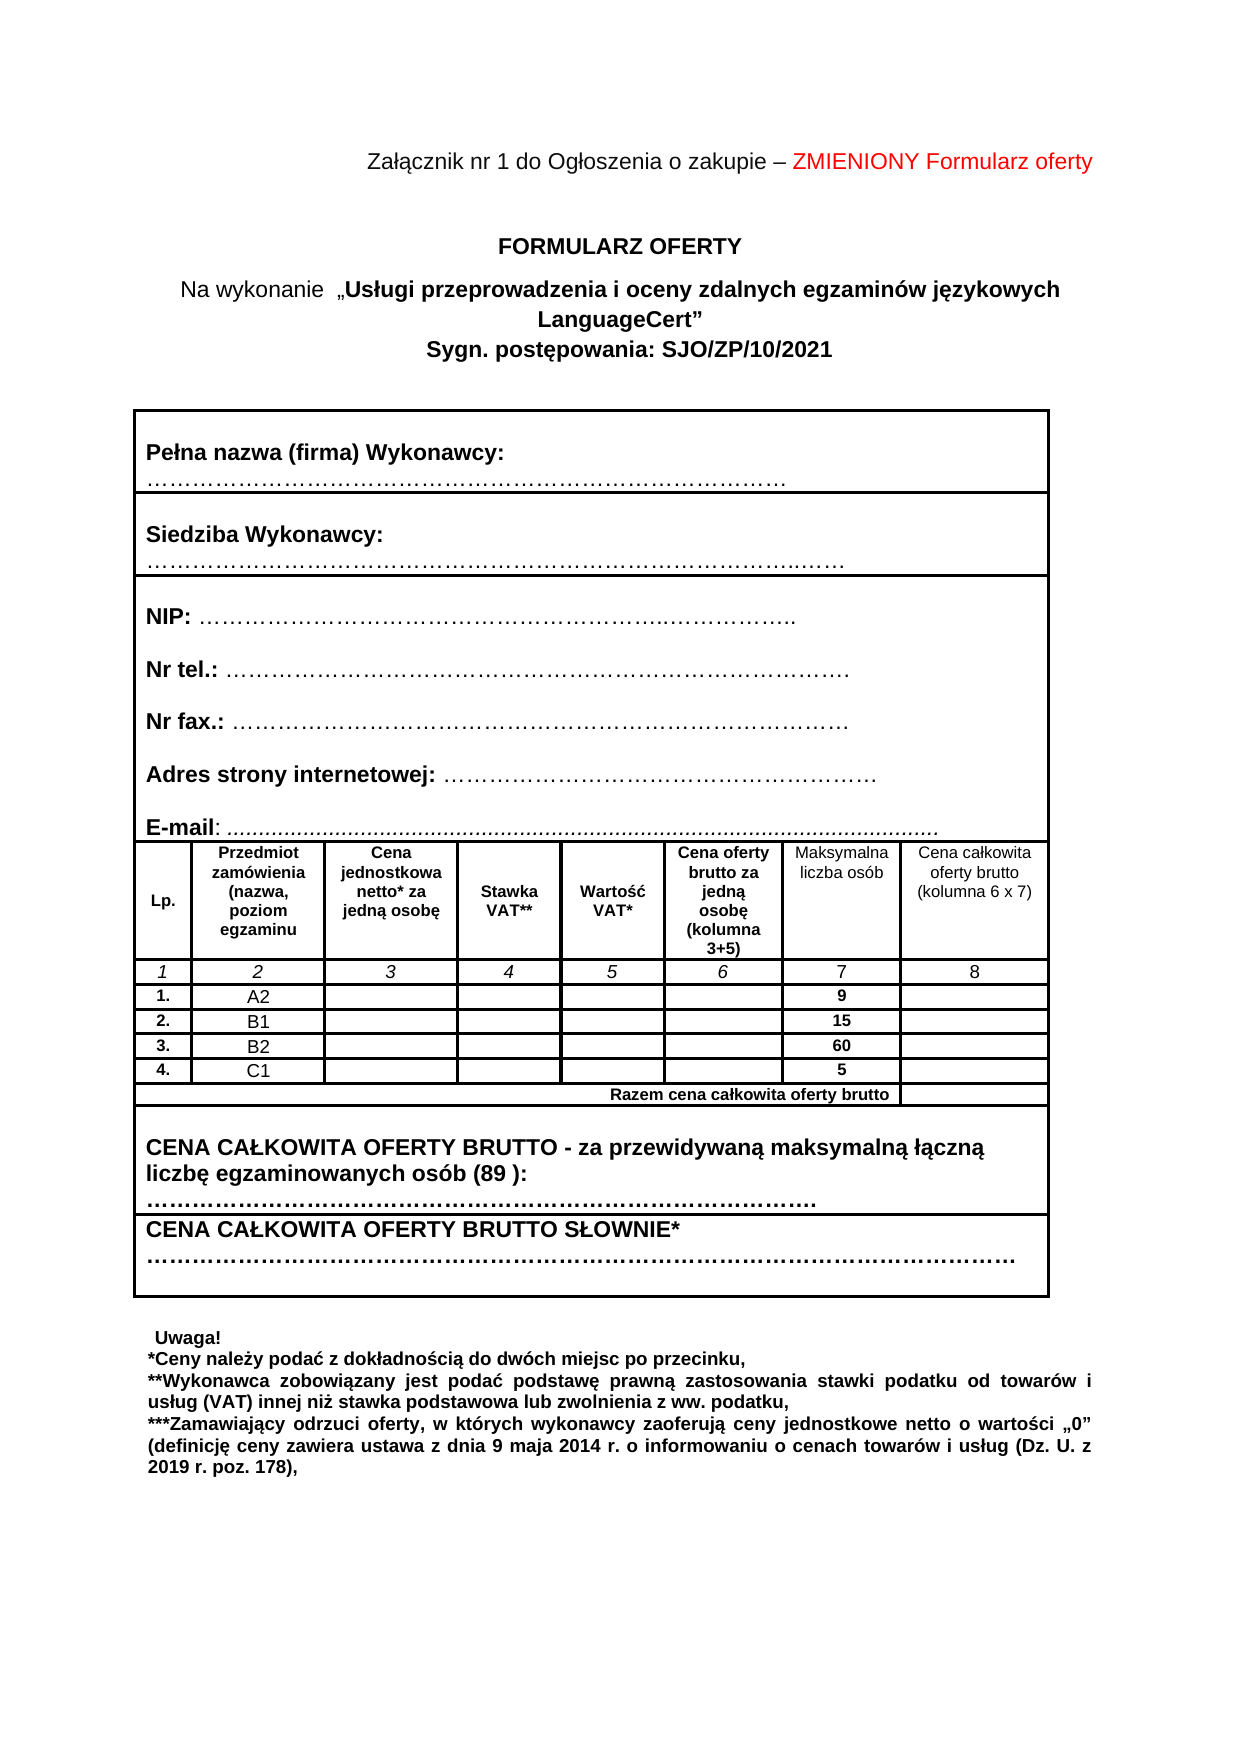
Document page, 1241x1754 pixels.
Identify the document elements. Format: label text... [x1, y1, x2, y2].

text ***Zamawiający odrzuci oferty, w których wykonawcy zaoferują ceny jednostkowe netto o wartości „0” (definicję ceny zawiera ustawa z dnia 9 maja 2014 r. o informowaniu o cenach towarów i usług (Dz. U. z 2019 r. poz. 178), [148, 1413, 1093, 1477]
table_cell [902, 1085, 1047, 1104]
table_cell 4. [136, 1060, 190, 1082]
table_cell B1 [193, 1011, 323, 1032]
table_cell 5 [563, 961, 663, 983]
table_cell Maksymalna liczba osób [784, 843, 899, 958]
table_cell 60 [784, 1035, 899, 1057]
table_cell 5 [784, 1060, 899, 1082]
table_cell A2 [193, 986, 323, 1008]
text Na wykonanie „Usługi przeprowadzenia i oceny zdalnych egzaminów językowych LanguageCert” [148, 276, 1093, 332]
subtitle Załącznik nr 1 do Ogłoszenia o zakupie – ZMIENIONY Formularz oferty [148, 148, 1093, 174]
table_cell CENA CAŁKOWITA OFERTY BRUTTO SŁOWNIE* …………………………………………………………………………………………………… [136, 1216, 1047, 1295]
table_cell 15 [784, 1011, 899, 1032]
table_cell Cena całkowita oferty brutto (kolumna 6 x 7) [902, 843, 1047, 958]
text Sygn. postępowania: SJO/ZP/10/2021 [148, 336, 1111, 362]
table_cell [666, 1035, 781, 1057]
table_cell Wartość VAT* [563, 843, 663, 958]
text Uwaga! [148, 1327, 1093, 1348]
table_cell C1 [193, 1060, 323, 1082]
table_cell [459, 986, 559, 1008]
table_cell 1. [136, 986, 190, 1008]
text *Ceny należy podać z dokładnością do dwóch miejsc po przecinku, [148, 1348, 1093, 1370]
table_cell [326, 1035, 456, 1057]
table_cell [326, 986, 456, 1008]
table_cell [326, 1060, 456, 1082]
table_cell [459, 1035, 559, 1057]
table_cell 2. [136, 1011, 190, 1032]
table_cell 3. [136, 1035, 190, 1057]
table_cell Lp. [136, 843, 190, 958]
table_cell [459, 1011, 559, 1032]
table_cell 1 [136, 961, 190, 983]
table_cell 9 [784, 986, 899, 1008]
text FORMULARZ OFERTY [148, 233, 1093, 259]
table_cell [563, 1011, 663, 1032]
table_cell 6 [666, 961, 781, 983]
table_cell 4 [459, 961, 559, 983]
text **Wykonawca zobowiązany jest podać podstawę prawną zastosowania stawki podatku od towarów i usług (VAT) innej niż stawka podstawowa lub zwolnienia z ww. podatku, [148, 1370, 1093, 1413]
table_cell B2 [193, 1035, 323, 1057]
table_cell Cena jednostkowa netto* za jedną osobę [326, 843, 456, 958]
table_header Pełna nazwa (firma) Wykonawcy:………………………………………………………………………… [136, 412, 1047, 491]
table_cell [902, 986, 1047, 1008]
table_cell Przedmiot zamówienia (nazwa, poziom egzaminu [193, 843, 323, 958]
table_cell 7 [784, 961, 899, 983]
table_cell [666, 1060, 781, 1082]
table_cell Cena oferty brutto za jedną osobę (kolumna 3+5) [666, 843, 781, 958]
table_cell [902, 1035, 1047, 1057]
table_cell [902, 1011, 1047, 1032]
table_cell Stawka VAT** [459, 843, 559, 958]
table_cell 2 [193, 961, 323, 983]
table_cell [902, 1060, 1047, 1082]
table_cell [563, 1060, 663, 1082]
table_cell [326, 1011, 456, 1032]
table_cell CENA CAŁKOWITA OFERTY BRUTTO - za przewidywaną maksymalną łączną liczbę egzaminowanych osób (89 ): ……………………………………………………………………………. [136, 1107, 1047, 1212]
table_cell Razem cena całkowita oferty brutto [136, 1085, 899, 1104]
table_cell NIP: ……………………………………………………..…………….. Nr tel.: ………………………………………………………………………. Nr fax.: ……………………………………………………………………… Adres strony internetowej: ………………………………………………… E-mail: ................................................................................................................ [136, 577, 1047, 840]
table_cell [666, 1011, 781, 1032]
table_cell [459, 1060, 559, 1082]
table_cell Siedziba Wykonawcy: …………………………………………………………………………..…… [136, 494, 1047, 573]
table_cell [563, 986, 663, 1008]
table_cell 3 [326, 961, 456, 983]
table_cell 8 [902, 961, 1047, 983]
table_cell [666, 986, 781, 1008]
table_cell [563, 1035, 663, 1057]
